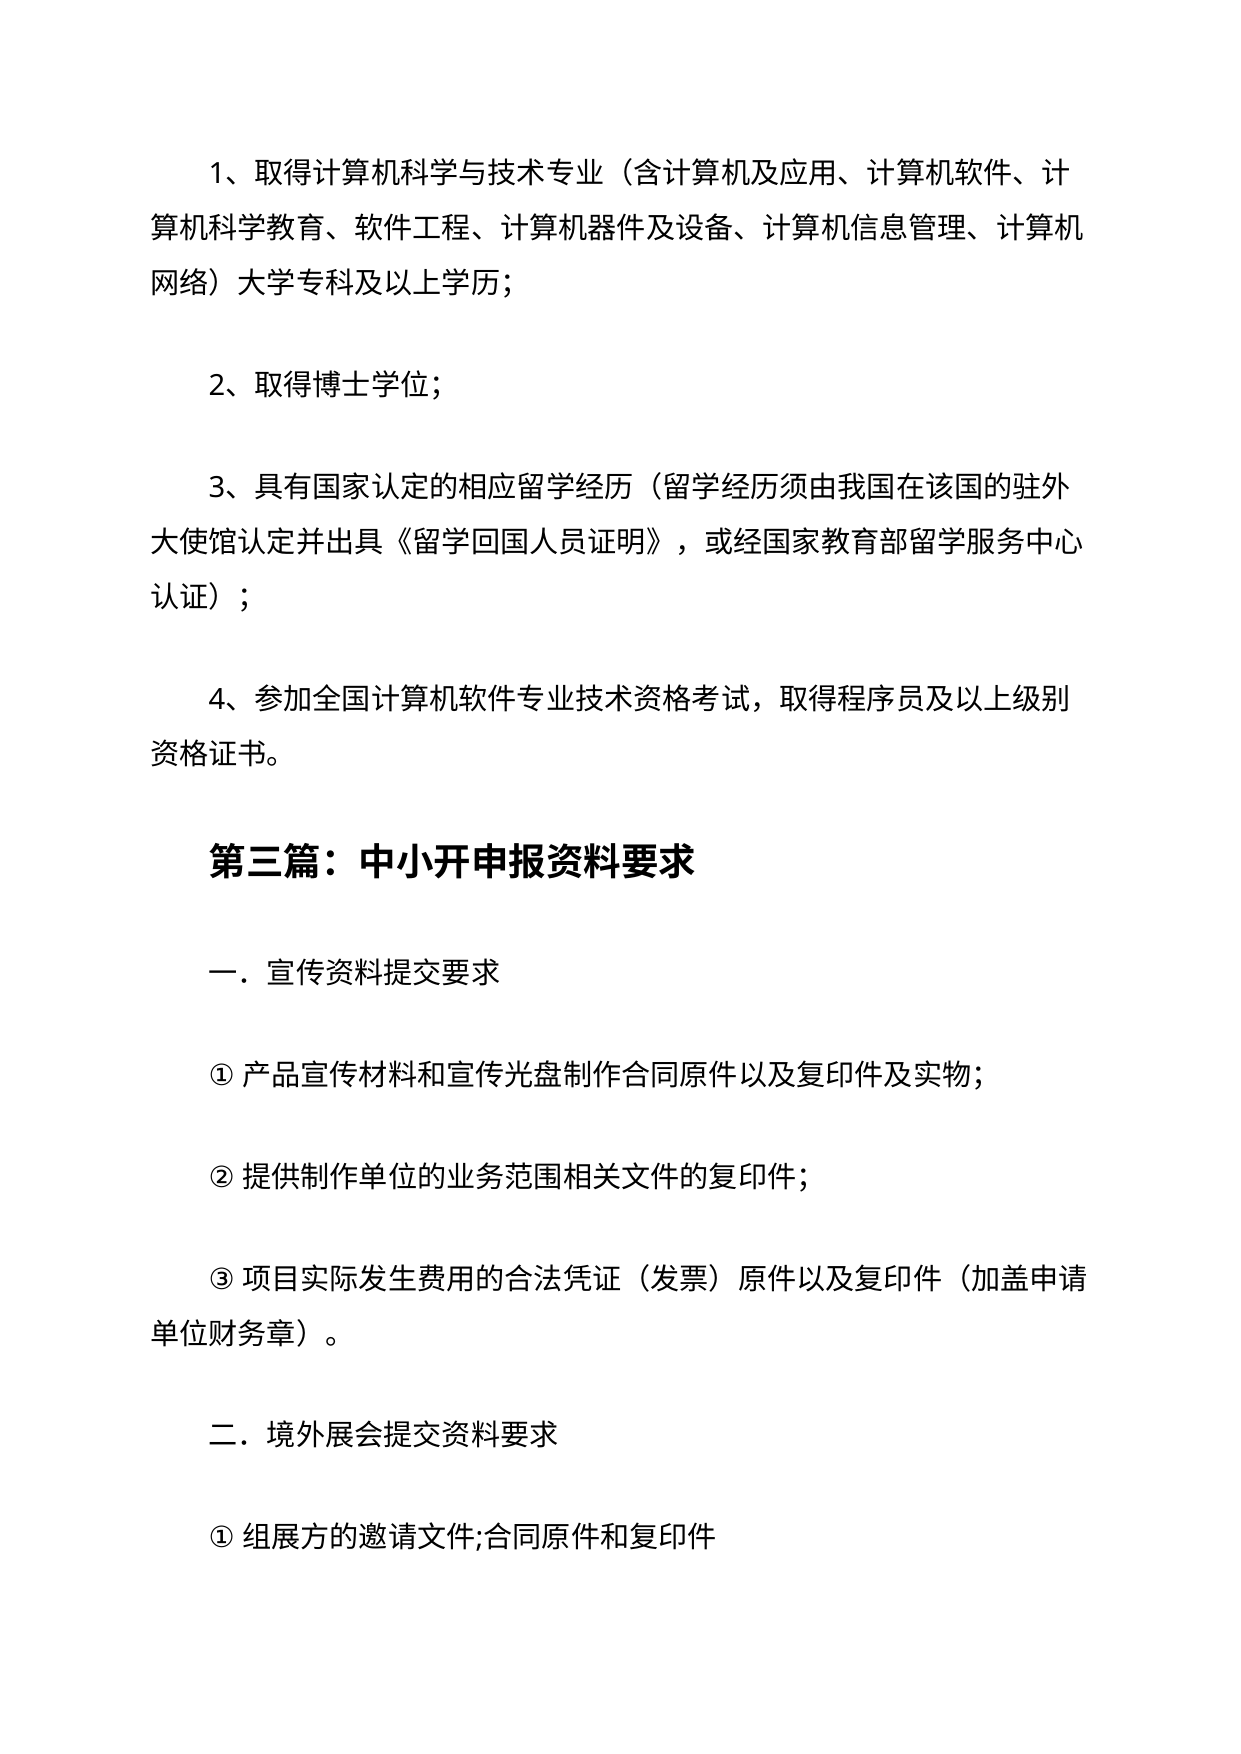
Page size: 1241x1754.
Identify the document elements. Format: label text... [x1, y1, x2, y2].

text ① 组展方的邀请文件;合同原件和复印件 [150, 1514, 1090, 1556]
text ② 提供制作单位的业务范围相关文件的复印件； [150, 1153, 1090, 1196]
text ① 产品宣传材料和宣传光盘制作合同原件以及复印件及实物； [150, 1051, 1090, 1094]
text 1、取得计算机科学与技术专业（含计算机及应用、计算机软件、计算机科学教育、软件工程、计算机器件及设备、计算机信息管理、计算机网络）大学专科及以上学历； [150, 150, 1090, 302]
text 4、参加全国计算机软件专业技术资格考试，取得程序员及以上级别资格证书。 [150, 675, 1090, 773]
text ③ 项目实际发生费用的合法凭证（发票）原件以及复印件（加盖申请单位财务章）。 [150, 1255, 1090, 1352]
text 第三篇：中小开申报资料要求 [150, 832, 1090, 886]
text 二．境外展会提交资料要求 [150, 1412, 1090, 1454]
text 3、具有国家认定的相应留学经历（留学经历须由我国在该国的驻外大使馆认定并出具《留学回国人员证明》，或经国家教育部留学服务中心认证）； [150, 464, 1090, 616]
text 2、取得博士学位； [150, 362, 1090, 404]
text 一．宣传资料提交要求 [150, 949, 1090, 992]
